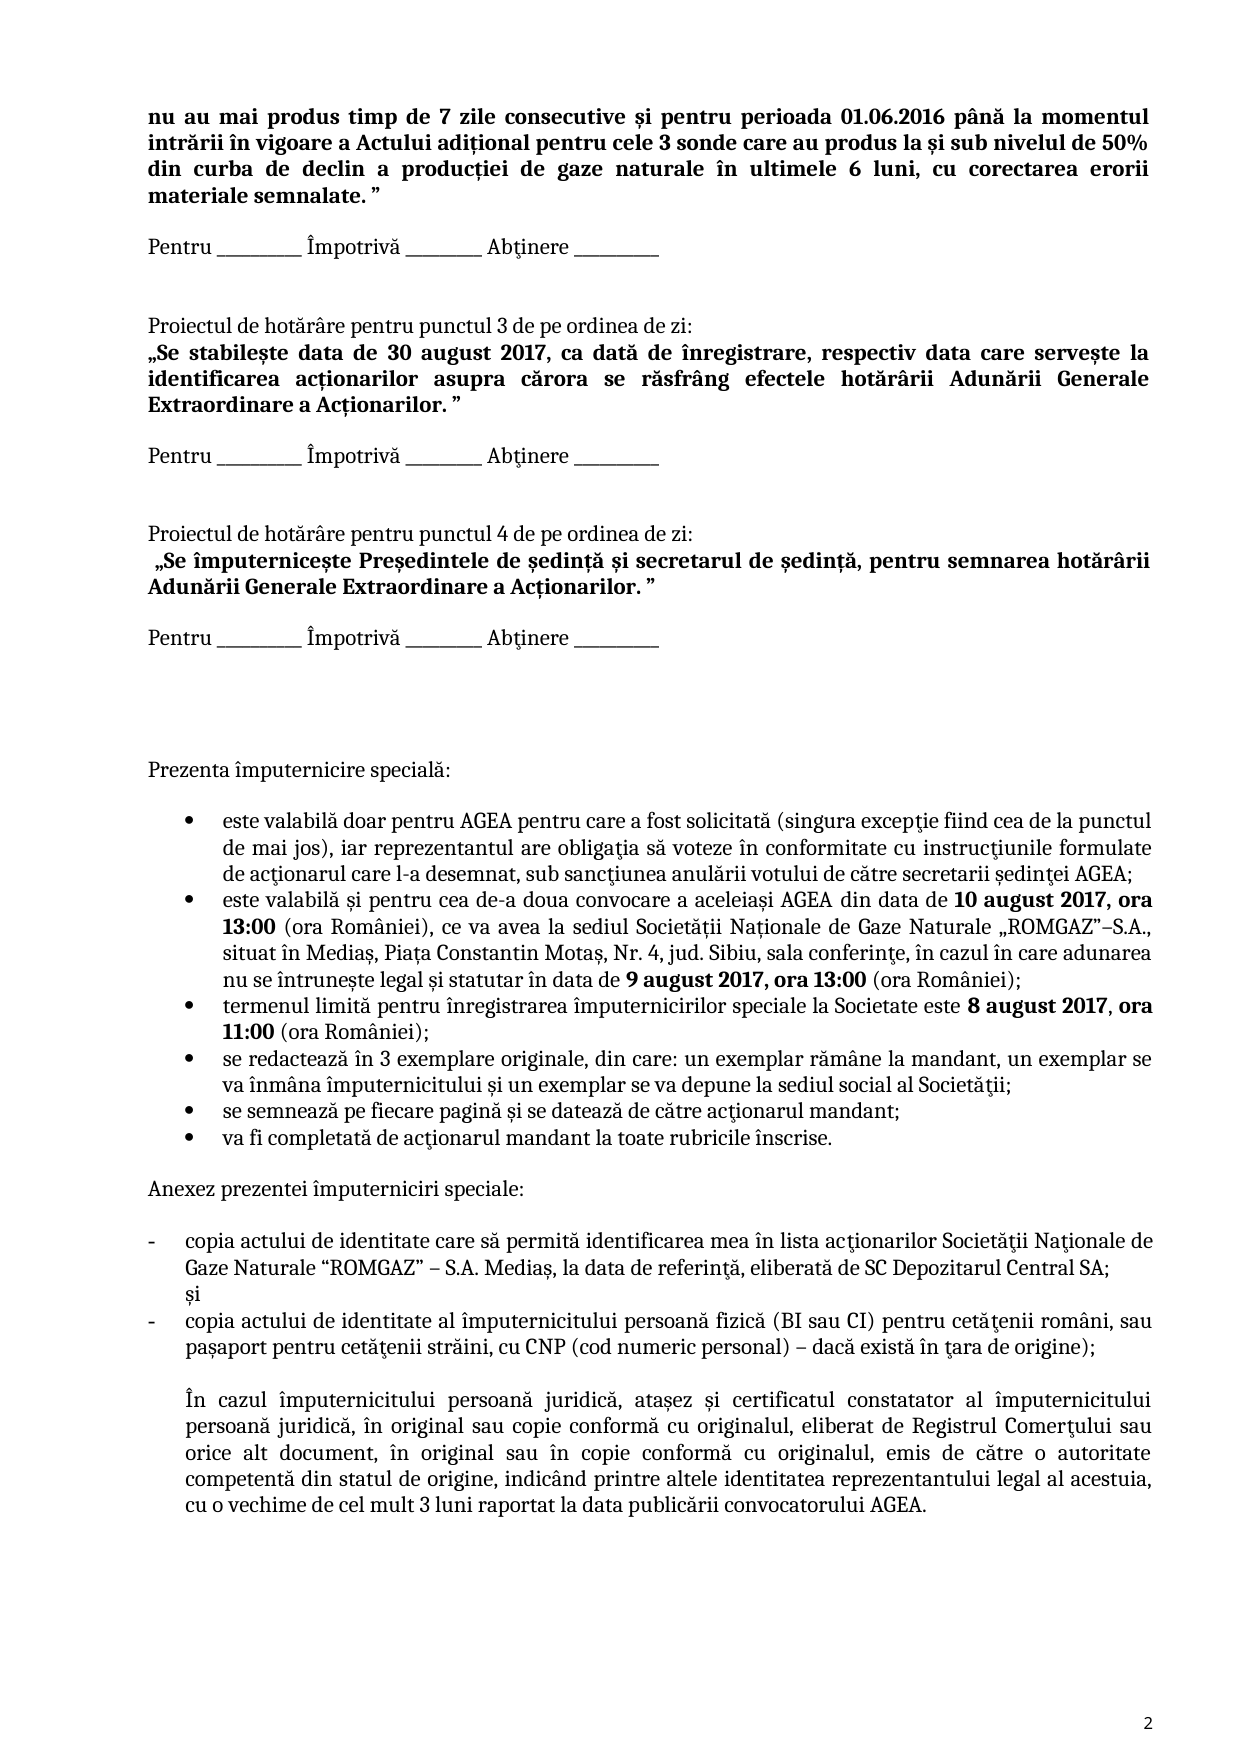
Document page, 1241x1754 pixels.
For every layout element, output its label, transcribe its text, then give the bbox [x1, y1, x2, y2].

text Anexez prezentei împuterniciri speciale: [148, 1176, 1153, 1202]
text „Se stabilește data de 30 august 2017, ca dată de înregistrare, respectiv data care servește la identificarea acționarilor asupra cărora se răsfrâng efectele hotărârii Adunării Generale Extraordinare a Acționarilor. ” [148, 339, 1151, 418]
list este valabilă doar pentru AGEA pentru care a fost solicitată (singura excepţie fiind cea de la punctul de mai jos), iar reprezentantul are obligaţia să voteze în conformitate cu instrucţiunile formulate de acţionarul care l-a desemnat, sub sancţiunea anulării votului de către secretarii şedinţei AGEA; [185, 808, 1153, 887]
text Proiectul de hotărâre pentru punctul 4 de pe ordinea de zi: [148, 521, 1151, 547]
text Proiectul de hotărâre pentru punctul 3 de pe ordinea de zi: [148, 313, 1151, 339]
text Prezenta împuternicire specială: [148, 757, 1153, 783]
list copia actului de identitate al împuternicitului persoană fizică (BI sau CI) pentru cetăţenii români, sau paşaport pentru cetăţenii străini, cu CNP (cod numeric personal) – dacă există în ţara de origine); [148, 1307, 1153, 1360]
list se redactează în 3 exemplare originale, din care: un exemplar rămâne la mandant, un exemplar se va înmâna împuternicitului şi un exemplar se va depune la sediul social al Societăţii; [185, 1045, 1153, 1098]
list termenul limită pentru înregistrarea împuternicirilor speciale la Societate este 8 august 2017, ora 11:00 (ora României); [185, 993, 1153, 1045]
list copia actului de identitate care să permită identificarea mea în lista acţionarilor Societăţii Naţionale de Gaze Naturale “ROMGAZ” – S.A. Mediaş, la data de referinţă, eliberată de SC Depozitarul Central SA; [148, 1227, 1153, 1281]
list se semnează pe fiecare pagină şi se datează de către acţionarul mandant; [185, 1098, 1153, 1124]
list În cazul împuternicitului persoană juridică, ataşez şi certificatul constatator al împuternicitului persoană juridică, în original sau copie conformă cu originalul, eliberat de Registrul Comerţului sau orice alt document, în original sau în copie conformă cu originalul, emis de către o autoritate competentă din statul de origine, indicând printre altele identitatea reprezentantului legal al acestuia, cu o vechime de cel mult 3 luni raportat la data publicării convocatorului AGEA. [185, 1387, 1153, 1518]
list va fi completată de acţionarul mandant la toate rubricile înscrise. [185, 1124, 1153, 1151]
list este valabilă şi pentru cea de-a doua convocare a aceleiaşi AGEA din data de 10 august 2017, ora 13:00 (ora României), ce va avea la sediul Societății Naționale de Gaze Naturale „ROMGAZ”–S.A., situat în Mediaş, Piața Constantin Motaș, Nr. 4, jud. Sibiu, sala conferinţe, în cazul în care adunarea nu se întruneşte legal şi statutar în data de 9 august 2017, ora 13:00 (ora României); [185, 887, 1153, 993]
text Pentru __________ Împotrivă _________ Abţinere __________ [148, 443, 1151, 470]
text Pentru __________ Împotrivă _________ Abţinere __________ [148, 625, 1151, 651]
list şi [148, 1281, 1153, 1307]
text „Se împuternicește Președintele de ședință şi secretarul de ședință, pentru semnarea hotărârii Adunării Generale Extraordinare a Acționarilor. ” [148, 547, 1151, 600]
text Pentru __________ Împotrivă _________ Abţinere __________ [148, 234, 1151, 260]
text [148, 103, 1151, 209]
